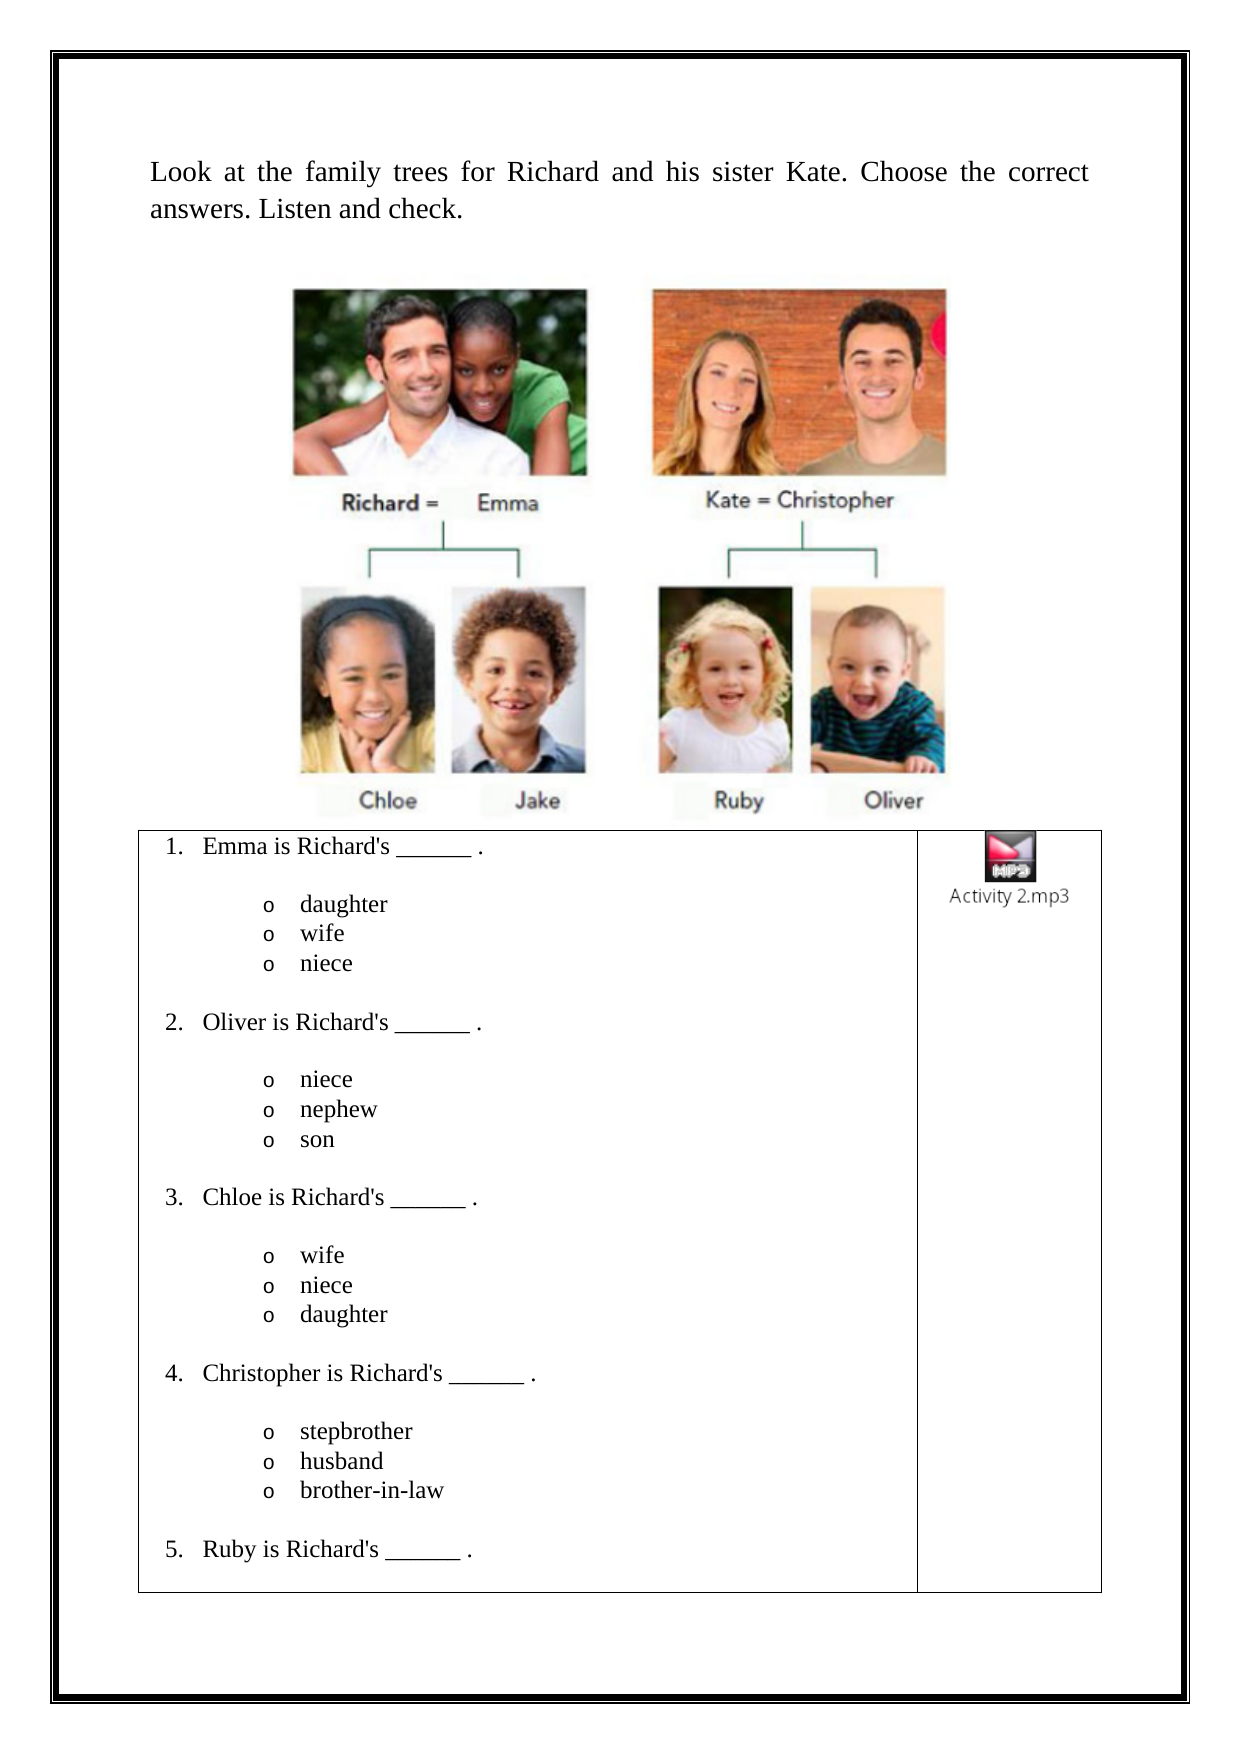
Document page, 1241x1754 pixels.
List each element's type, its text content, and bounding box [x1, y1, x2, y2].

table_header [139, 831, 917, 1592]
picture [288, 262, 952, 830]
text Look at the family trees for Richard and his sister Kate. Choose the correct answers. Listen and check. [150, 150, 1090, 225]
table_header [918, 831, 1101, 1592]
